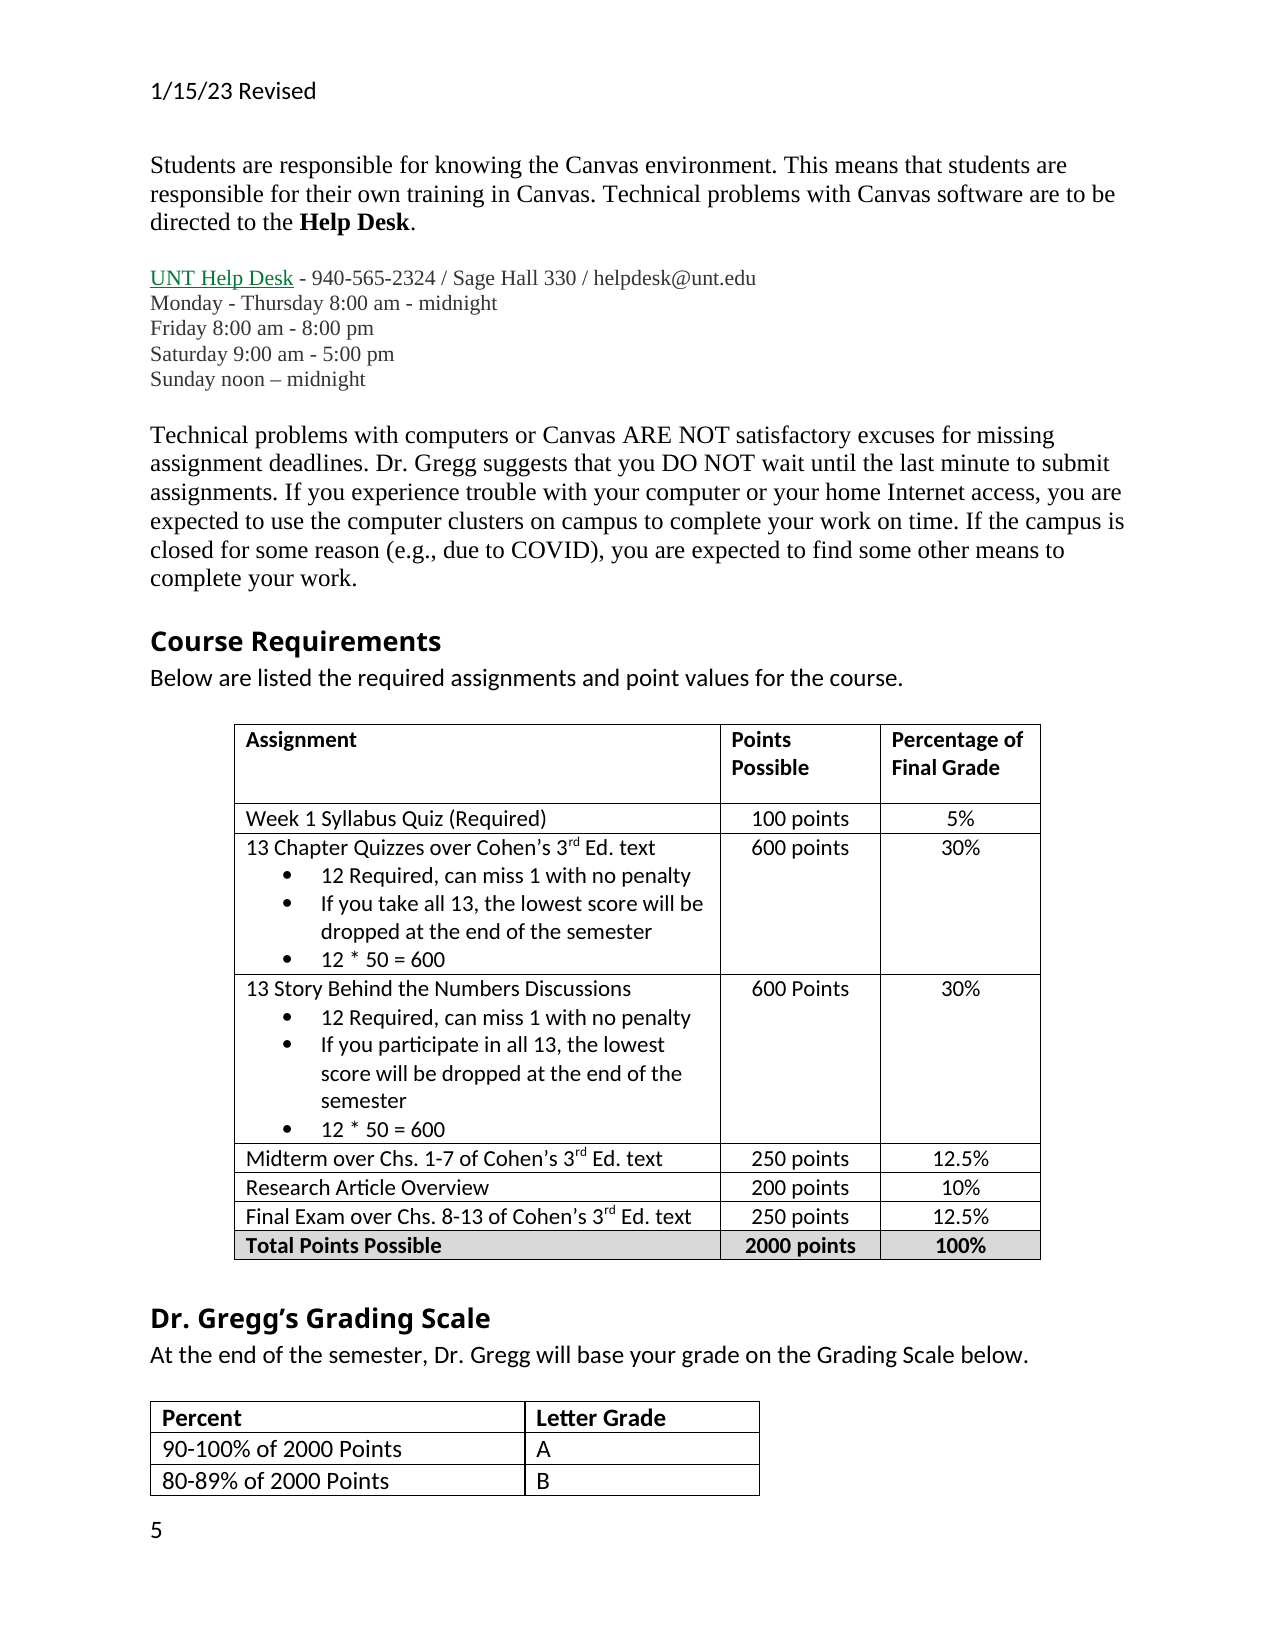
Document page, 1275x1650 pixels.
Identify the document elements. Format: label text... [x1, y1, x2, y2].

table_cell Final Exam over Chs. 8-13 of Cohen’s 3rd Ed. text [235, 1202, 720, 1230]
table_cell 12.5% [881, 1202, 1040, 1230]
text At the end of the semester, Dr. Gregg will base your grade on the Grading Scale below. [150, 1339, 1125, 1370]
table_cell 5% [881, 804, 1040, 832]
table_cell B [526, 1465, 759, 1495]
table_header Letter Grade [526, 1402, 759, 1432]
table_cell 13 Story Behind the Numbers Discussions 12 Required, can miss 1 with no penalty If you participate in all 13, the lowest score will be dropped at the end of the semester 12 * 50 = 600 [235, 975, 720, 1143]
table_cell 100% [881, 1231, 1040, 1259]
table_cell 100 points [721, 804, 880, 832]
table_cell 200 points [721, 1173, 880, 1201]
table_cell 250 points [721, 1144, 880, 1172]
table_cell 250 points [721, 1202, 880, 1230]
table_cell Week 1 Syllabus Quiz (Required) [235, 804, 720, 832]
table_cell 600 Points [721, 975, 880, 1143]
table_cell 13 Chapter Quizzes over Cohen’s 3rd Ed. text 12 Required, can miss 1 with no penalty If you take all 13, the lowest score will be dropped at the end of the semester 12 * 50 = 600 [235, 834, 720, 973]
table_cell 30% [881, 834, 1040, 973]
table_cell 2000 points [721, 1231, 880, 1259]
table_header Points Possible [721, 725, 880, 803]
table_cell Research Article Overview [235, 1173, 720, 1201]
text Students are responsible for knowing the Canvas environment. This means that students are responsible for their own training in Canvas. Technical problems with Canvas software are to be directed to the Help Desk. [150, 150, 1125, 236]
table_header Assignment [235, 725, 720, 803]
table_header Percentage of Final Grade [881, 725, 1040, 803]
table_header Percent [151, 1402, 524, 1432]
subtitle Dr. Gregg’s Grading Scale [150, 1300, 1125, 1337]
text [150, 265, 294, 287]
table_cell Midterm over Chs. 1-7 of Cohen’s 3rd Ed. text [235, 1144, 720, 1172]
table_cell 600 points [721, 834, 880, 973]
table_cell 30% [881, 975, 1040, 1143]
table_cell 12.5% [881, 1144, 1040, 1172]
table_cell A [526, 1433, 759, 1464]
table_cell 90-100% of 2000 Points [151, 1433, 524, 1464]
text UNT Help Desk - 940-565-2324 / Sage Hall 330 / helpdesk@unt.edu Monday - Thursday 8:00 am - midnight Friday 8:00 am - 8:00 pm Saturday 9:00 am - 5:00 pm Sunday noon – midnight [366, 265, 1125, 391]
table_cell 80-89% of 2000 Points [151, 1465, 524, 1495]
subtitle Course Requirements [150, 623, 1125, 660]
text Technical problems with computers or Canvas ARE NOT satisfactory excuses for missing assignment deadlines. Dr. Gregg suggests that you DO NOT wait until the last minute to submit assignments. If you experience trouble with your computer or your home Internet access, you are expected to use the computer clusters on campus to complete your work on time. If the campus is closed for some reason (e.g., due to COVID), you are expected to find some other means to complete your work. [150, 420, 1125, 592]
text Below are listed the required assignments and point values for the course. [150, 663, 1125, 693]
table_cell Total Points Possible [235, 1231, 720, 1259]
table_cell 10% [881, 1173, 1040, 1201]
